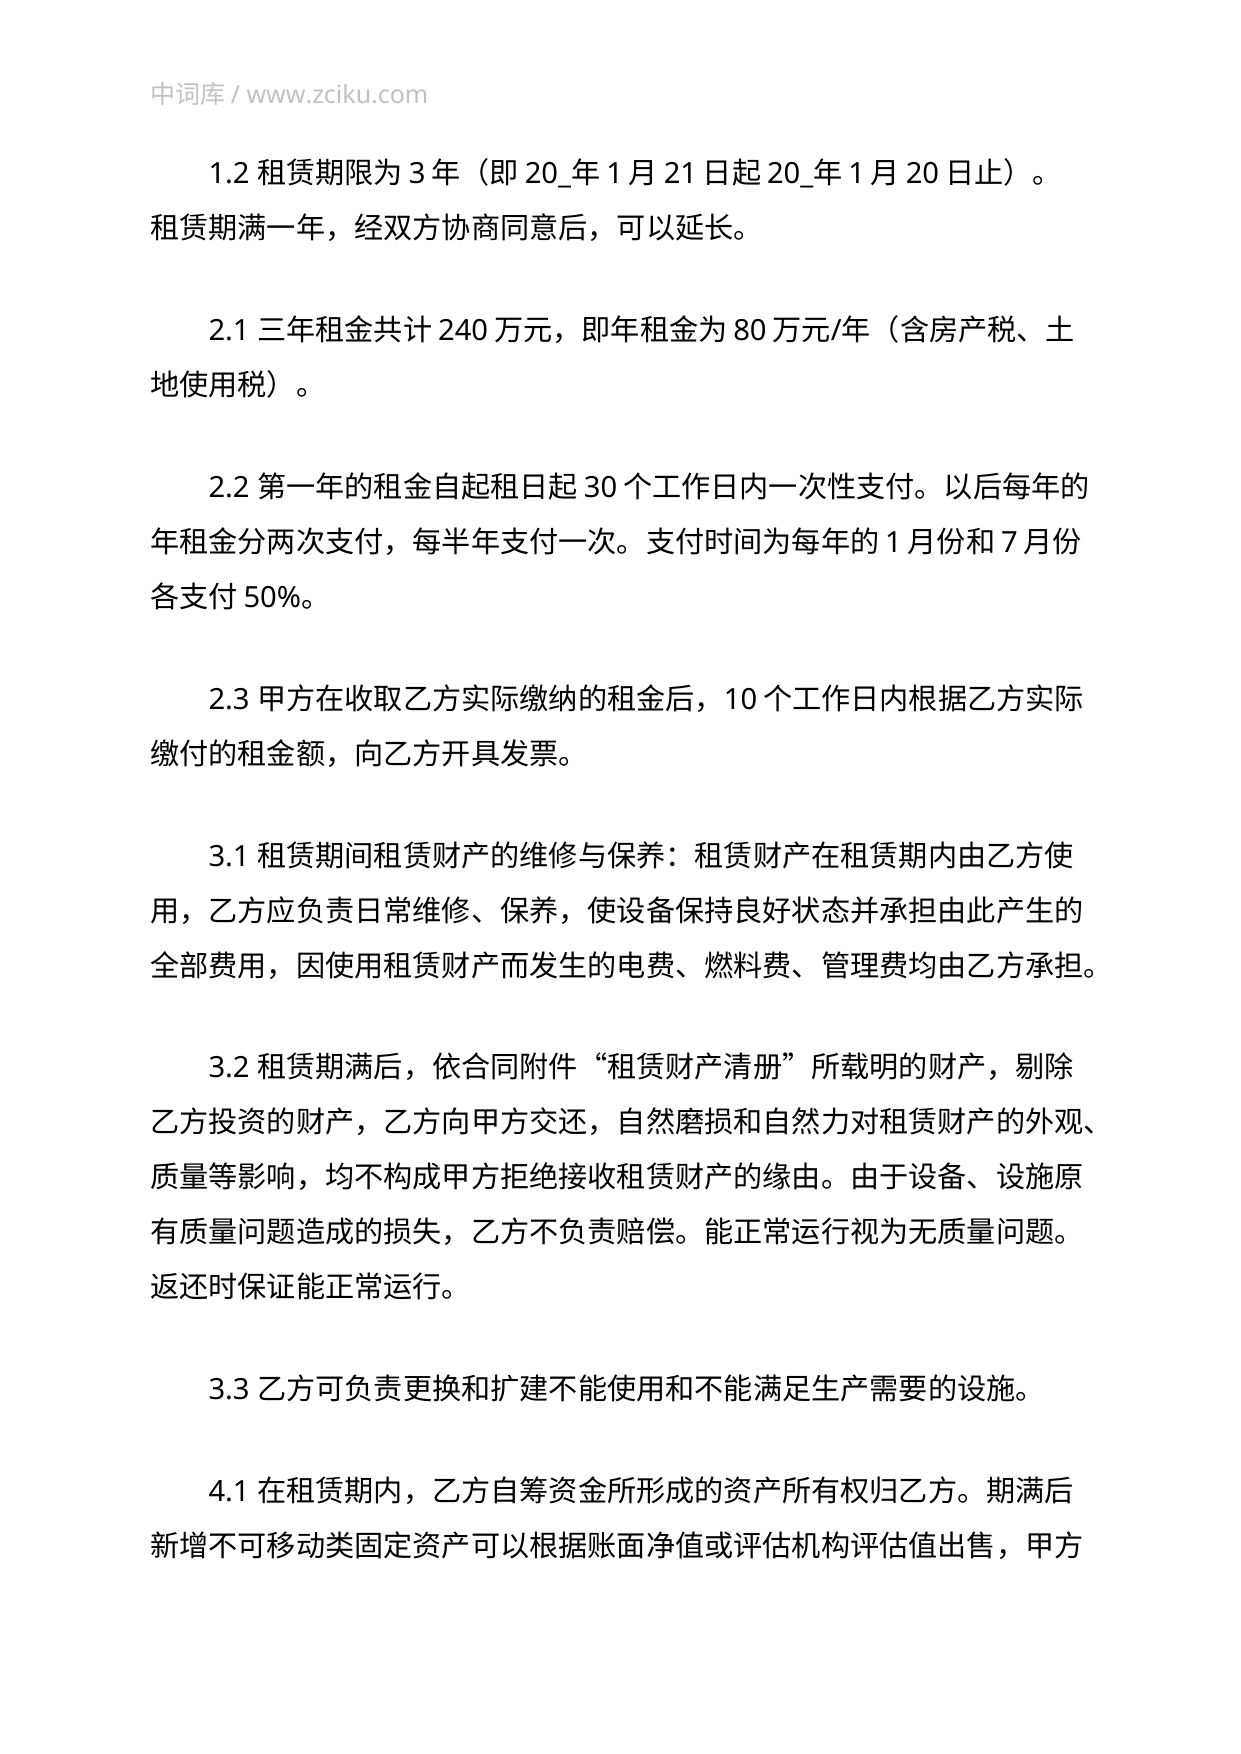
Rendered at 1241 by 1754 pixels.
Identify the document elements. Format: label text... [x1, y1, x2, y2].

text 1.2 租赁期限为3年（即20_年1月21日起20_年1月20日止）。租赁期满一年，经双方协商同意后，可以延长。 [150, 150, 1090, 247]
text 2.1 三年租金共计240万元，即年租金为80万元/年（含房产税、土地使用税）。 [150, 307, 1090, 404]
text 3.1 租赁期间租赁财产的维修与保养：租赁财产在租赁期内由乙方使用，乙方应负责日常维修、保养，使设备保持良好状态并承担由此产生的全部费用，因使用租赁财产而发生的电费、燃料费、管理费均由乙方承担。 [150, 832, 1090, 984]
text 2.3 甲方在收取乙方实际缴纳的租金后，10个工作日内根据乙方实际缴付的租金额，向乙方开具发票。 [150, 676, 1090, 773]
text 3.3 乙方可负责更换和扩建不能使用和不能满足生产需要的设施。 [150, 1365, 1090, 1408]
text 2.2 第一年的租金自起租日起30个工作日内一次性支付。以后每年的年租金分两次支付，每半年支付一次。支付时间为每年的1月份和7月份各支付50%。 [150, 463, 1090, 616]
text 3.2 租赁期满后，依合同附件“租赁财产清册”所载明的财产，剔除乙方投资的财产，乙方向甲方交还，自然磨损和自然力对租赁财产的外观、质量等影响，均不构成甲方拒绝接收租赁财产的缘由。由于设备、设施原有质量问题造成的损失，乙方不负责赔偿。能正常运行视为无质量问题。返还时保证能正常运行。 [150, 1044, 1090, 1306]
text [150, 1467, 1090, 1565]
